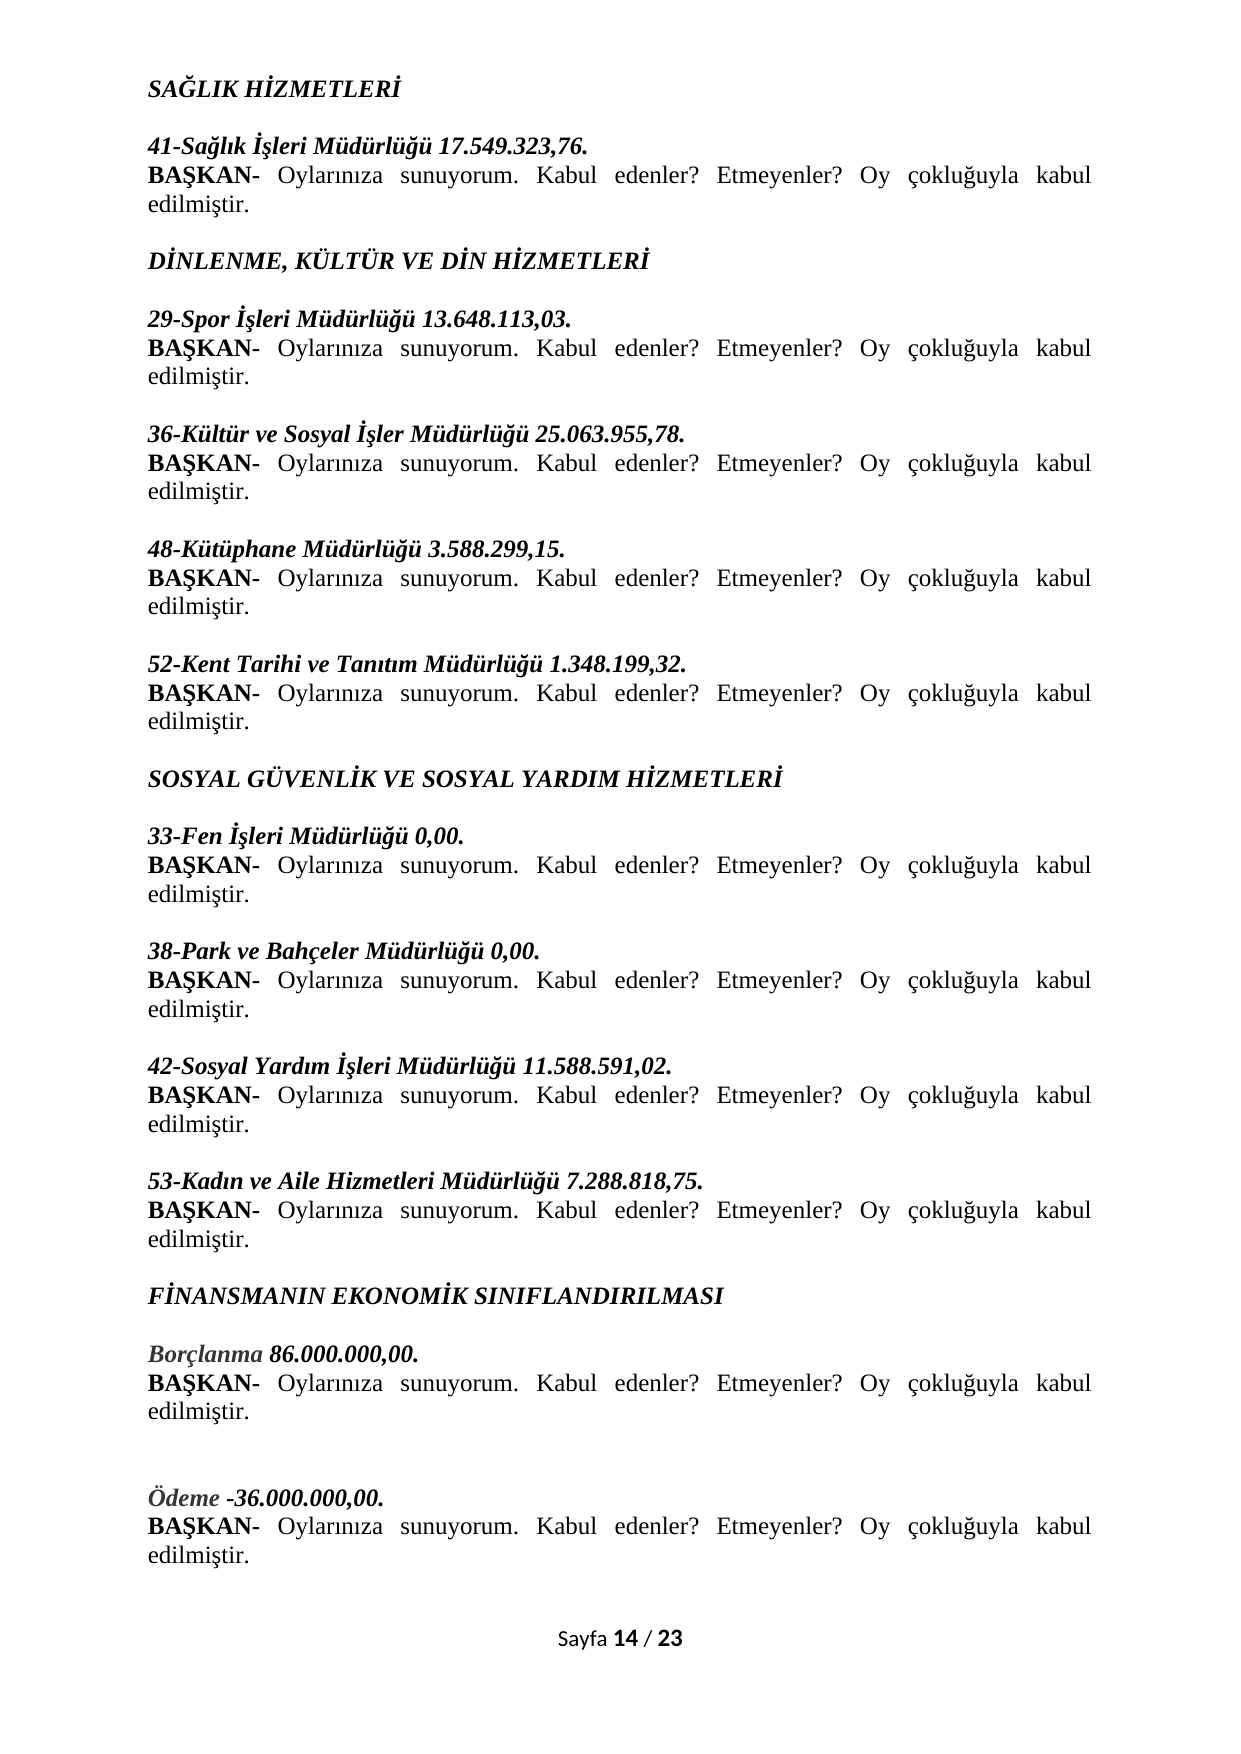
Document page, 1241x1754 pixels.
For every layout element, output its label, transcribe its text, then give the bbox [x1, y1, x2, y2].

text SAĞLIK HİZMETLERİ [148, 74, 1093, 103]
text BAŞKAN- Oylarınıza sunuyorum. Kabul edenler? Etmeyenler? Oy çokluğuyla kabul edilmiştir. [148, 1080, 1093, 1138]
text BAŞKAN- Oylarınıza sunuyorum. Kabul edenler? Etmeyenler? Oy çokluğuyla kabul edilmiştir. [148, 1195, 1093, 1253]
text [148, 160, 1093, 218]
text Borçlanma 86.000.000,00. [148, 1339, 1093, 1368]
text BAŞKAN- Oylarınıza sunuyorum. Kabul edenler? Etmeyenler? Oy çokluğuyla kabul edilmiştir. [148, 965, 1093, 1023]
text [148, 1368, 1093, 1425]
text 29-Spor İşleri Müdürlüğü 13.648.113,03. [148, 304, 1093, 333]
text 53-Kadın ve Aile Hizmetleri Müdürlüğü 7.288.818,75. [148, 1166, 1093, 1195]
text Ödeme -36.000.000,00. [148, 1483, 1093, 1511]
text 38-Park ve Bahçeler Müdürlüğü 0,00. [148, 936, 1093, 965]
text 41-Sağlık İşleri Müdürlüğü 17.549.323,76. [148, 131, 1093, 160]
text 52-Kent Tarihi ve Tanıtım Müdürlüğü 1.348.199,32. [148, 649, 1093, 678]
text 33-Fen İşleri Müdürlüğü 0,00. [148, 821, 1093, 850]
text 36-Kültür ve Sosyal İşler Müdürlüğü 25.063.955,78. [148, 419, 1093, 448]
text BAŞKAN- Oylarınıza sunuyorum. Kabul edenler? Etmeyenler? Oy çokluğuyla kabul edilmiştir. [148, 678, 1093, 735]
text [148, 1511, 1093, 1569]
text FİNANSMANIN EKONOMİK SINIFLANDIRILMASI [148, 1281, 1093, 1310]
text SOSYAL GÜVENLİK VE SOSYAL YARDIM HİZMETLERİ [148, 764, 1093, 793]
text BAŞKAN- Oylarınıza sunuyorum. Kabul edenler? Etmeyenler? Oy çokluğuyla kabul edilmiştir. [148, 850, 1093, 908]
text BAŞKAN- Oylarınıza sunuyorum. Kabul edenler? Etmeyenler? Oy çokluğuyla kabul edilmiştir. [148, 333, 1093, 390]
text 48-Kütüphane Müdürlüğü 3.588.299,15. [148, 534, 1093, 563]
text 42-Sosyal Yardım İşleri Müdürlüğü 11.588.591,02. [148, 1051, 1093, 1080]
text BAŞKAN- Oylarınıza sunuyorum. Kabul edenler? Etmeyenler? Oy çokluğuyla kabul edilmiştir. [148, 563, 1093, 620]
text BAŞKAN- Oylarınıza sunuyorum. Kabul edenler? Etmeyenler? Oy çokluğuyla kabul edilmiştir. [148, 448, 1093, 505]
text DİNLENME, KÜLTÜR VE DİN HİZMETLERİ [148, 246, 1093, 275]
